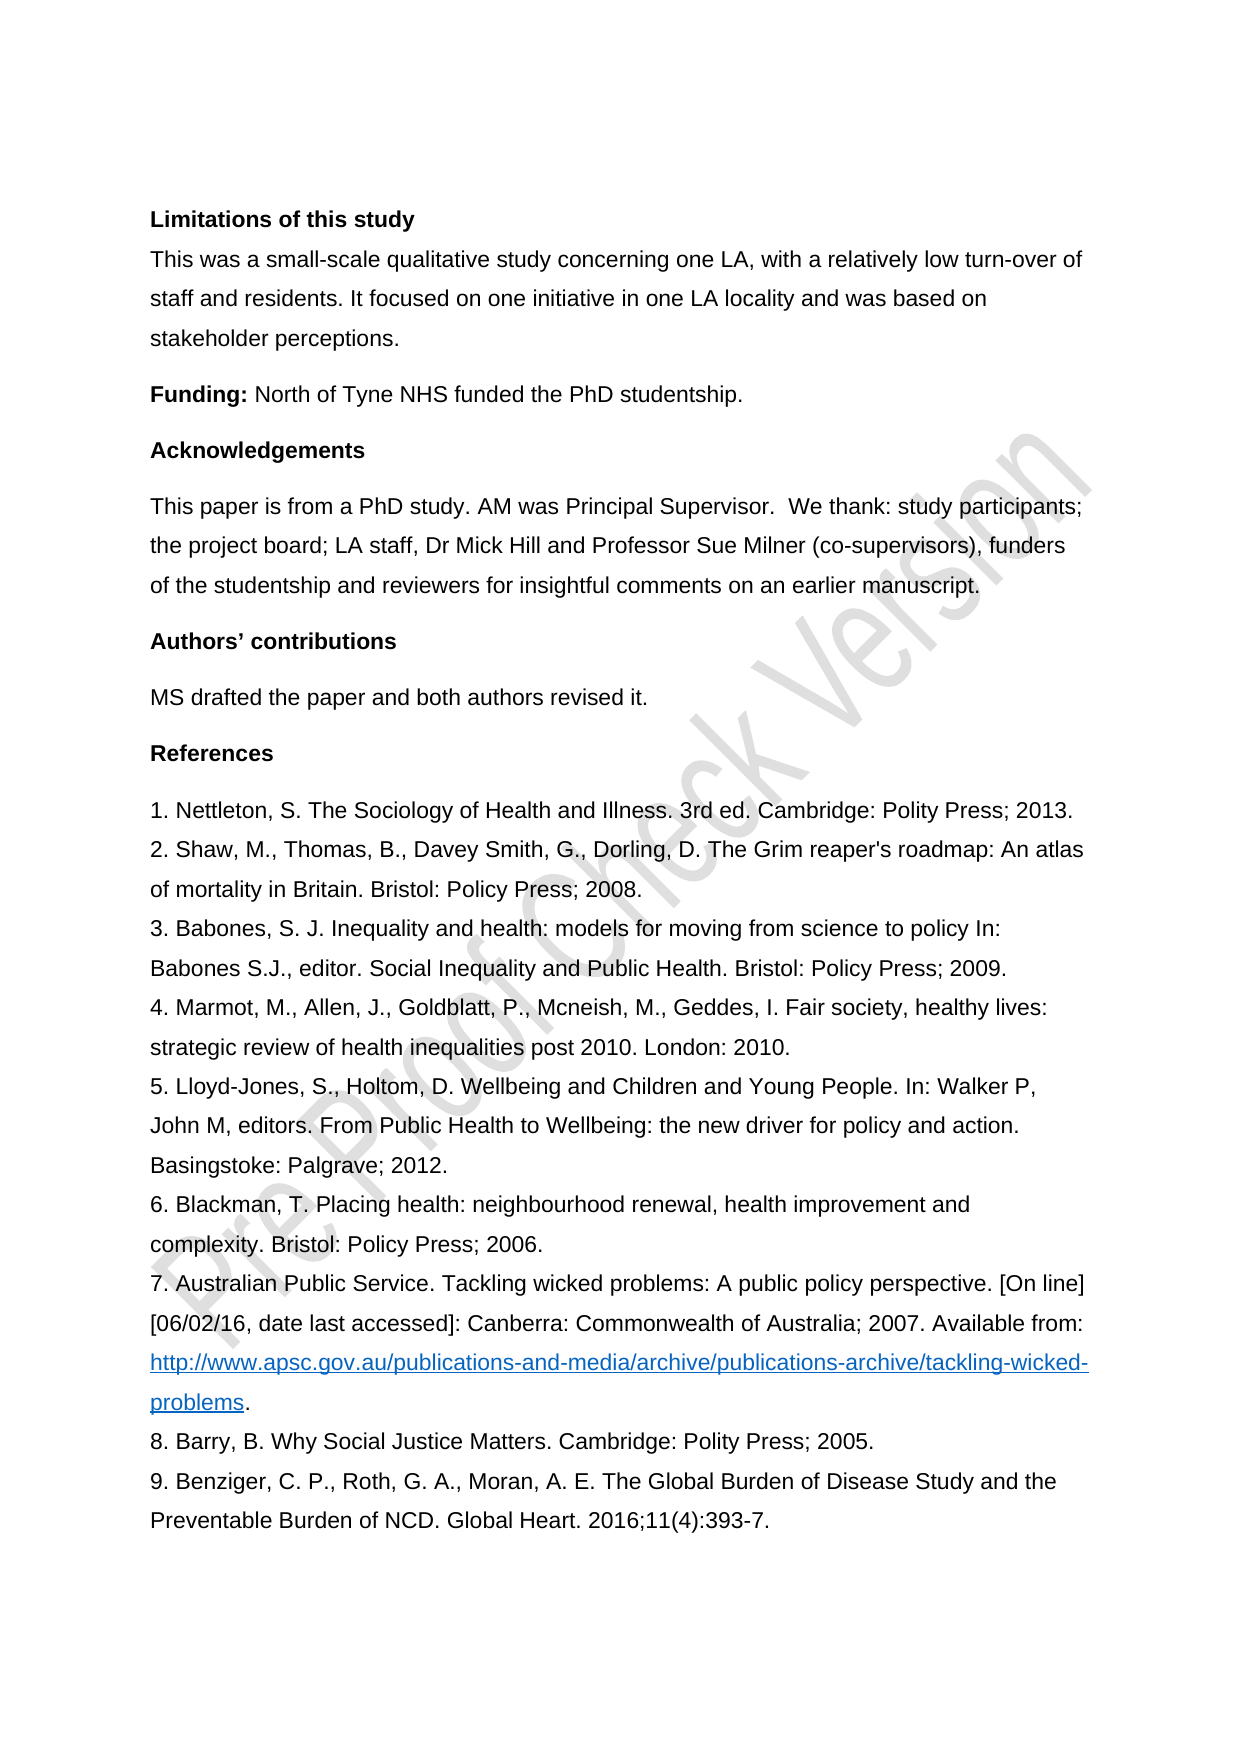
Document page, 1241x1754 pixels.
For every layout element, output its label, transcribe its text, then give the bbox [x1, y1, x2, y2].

text Acknowledgements [150, 437, 1090, 463]
text 1. Nettleton, S. The Sociology of Health and Illness. 3rd ed. Cambridge: Polity Press; 2013. [150, 797, 1090, 823]
text References [150, 740, 1090, 767]
text Authors’ contributions [150, 628, 1090, 654]
text 9. Benziger, C. P., Roth, G. A., Moran, A. E. The Global Burden of Disease Study and the Preventable Burden of NCD. Global Heart. 2016;11(4):393-7. [150, 1468, 1090, 1533]
text 6. Blackman, T. Placing health: neighbourhood renewal, health improvement and complexity. Bristol: Policy Press; 2006. [150, 1191, 1090, 1257]
text Funding: North of Tyne NHS funded the PhD studentship. [150, 381, 1090, 407]
text Limitations of this study This was a small-scale qualitative study concerning one LA, with a relatively low turn-over of staff and residents. It focused on one initiative in one LA locality and was based on stakeholder perceptions. [150, 206, 1090, 351]
text 2. Shaw, M., Thomas, B., Davey Smith, G., Dorling, D. The Grim reaper's roadmap: An atlas of mortality in Britain. Bristol: Policy Press; 2008. [150, 836, 1090, 902]
text 7. Australian Public Service. Tackling wicked problems: A public policy perspective. [On line] [06/02/16, date last accessed]: Canberra: Commonwealth of Australia; 2007. Available from: http://www.apsc.gov.au/publications-and-media/archive/publications-archive/tackling-wicked-problems. [150, 1270, 1090, 1415]
text MS drafted the paper and both authors revised it. [150, 684, 1090, 711]
text This paper is from a PhD study. AM was Principal Supervisor. We thank: study participants; the project board; LA staff, Dr Mick Hill and Professor Sue Milner (co-supervisors), funders of the studentship and reviewers for insightful comments on an earlier manuscript. [150, 493, 1090, 598]
text 5. Lloyd-Jones, S., Holtom, D. Wellbeing and Children and Young People. In: Walker P, John M, editors. From Public Health to Wellbeing: the new driver for policy and action. Basingstoke: Palgrave; 2012. [150, 1073, 1090, 1178]
text 8. Barry, B. Why Social Justice Matters. Cambridge: Polity Press; 2005. [150, 1428, 1090, 1454]
text 3. Babones, S. J. Inequality and health: models for moving from science to policy In: Babones S.J., editor. Social Inequality and Public Health. Bristol: Policy Press; 2009. [150, 915, 1090, 981]
text 4. Marmot, M., Allen, J., Goldblatt, P., Mcneish, M., Geddes, I. Fair society, healthy lives: strategic review of health inequalities post 2010. London: 2010. [150, 994, 1090, 1060]
